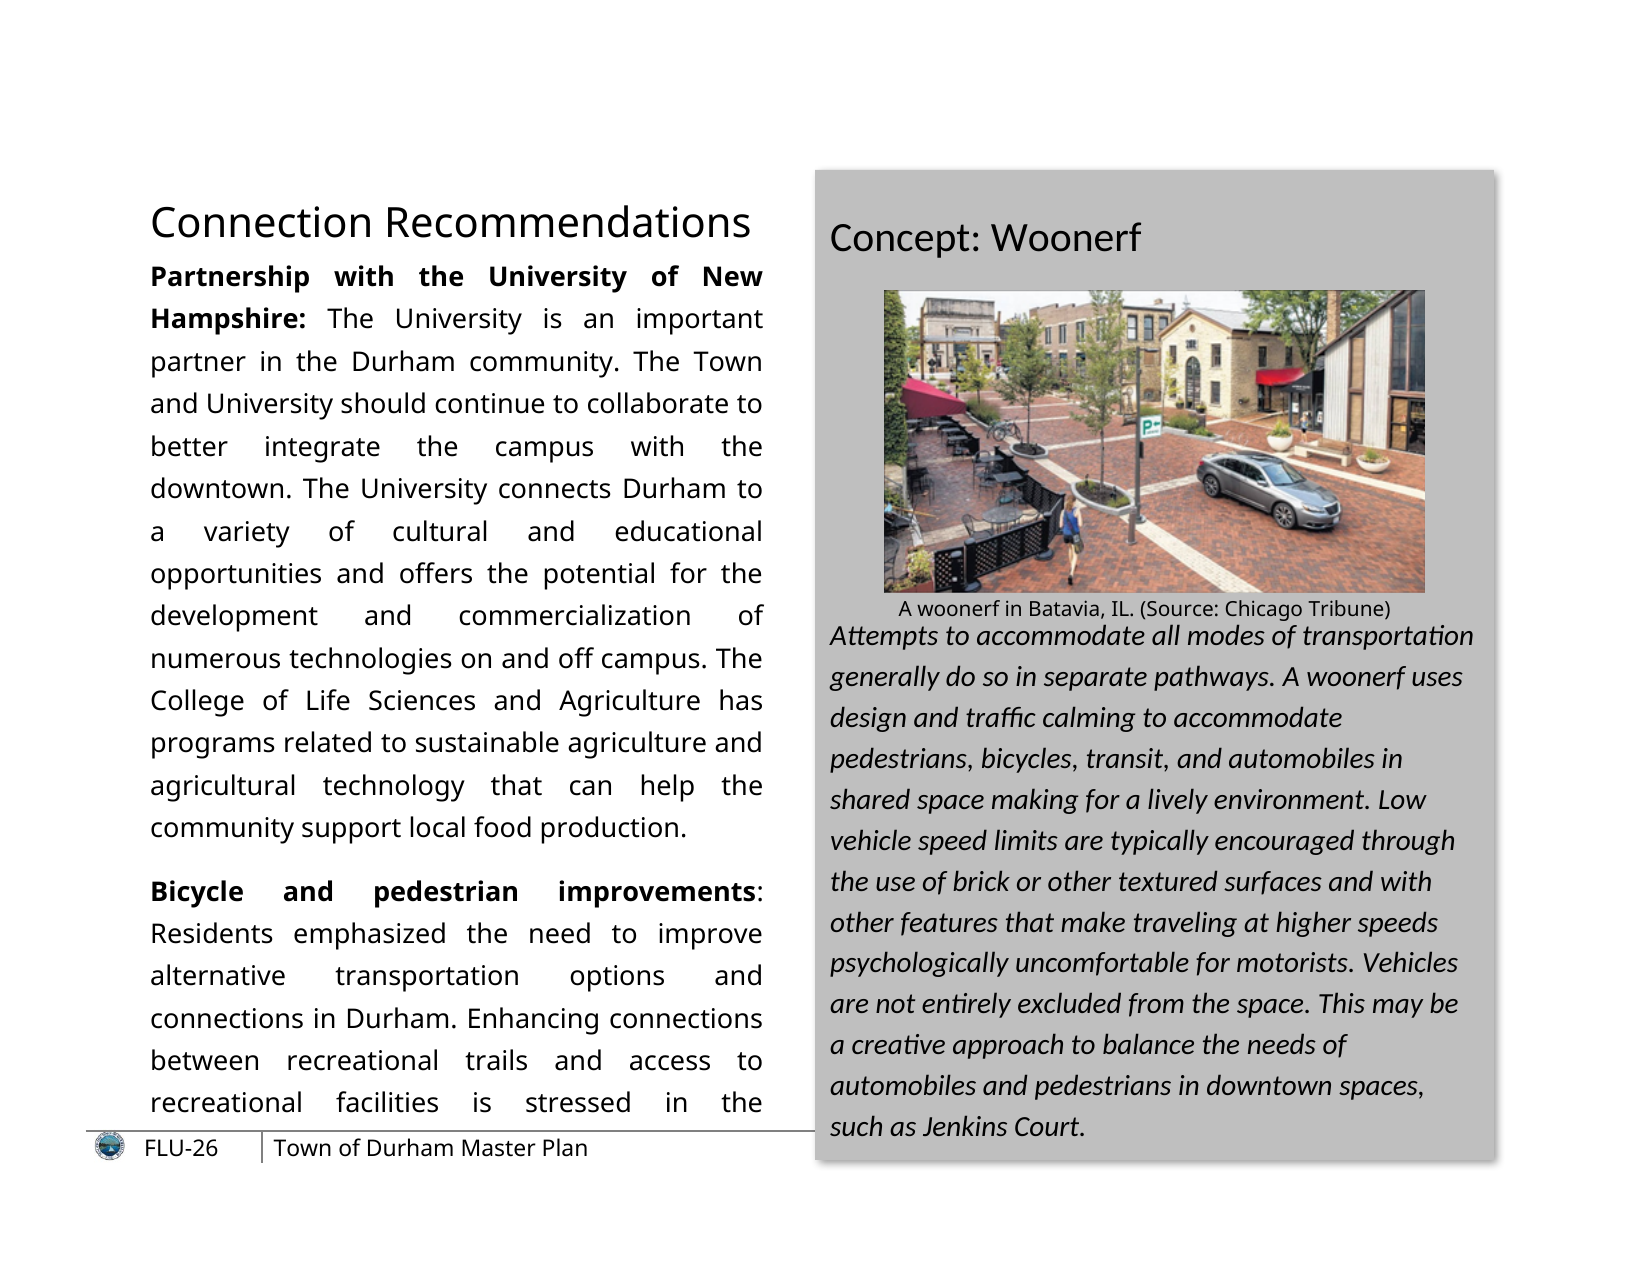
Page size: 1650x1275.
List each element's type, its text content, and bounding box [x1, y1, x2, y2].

text Connection Recommendations [150, 192, 813, 249]
picture [93, 1132, 126, 1163]
text Partnership with the University of New Hampshire: The University is an important partner in the Durham community. The Town and University should continue to collaborate to better integrate the campus with the downtown. The University connects Durham to a variety of cultural and educational opportunities and offers the potential for the development and commercialization of numerous technologies on and off campus. The College of Life Sciences and Agriculture has programs related to sustainable agriculture and agricultural technology that can help the community support local food production. [150, 258, 813, 846]
